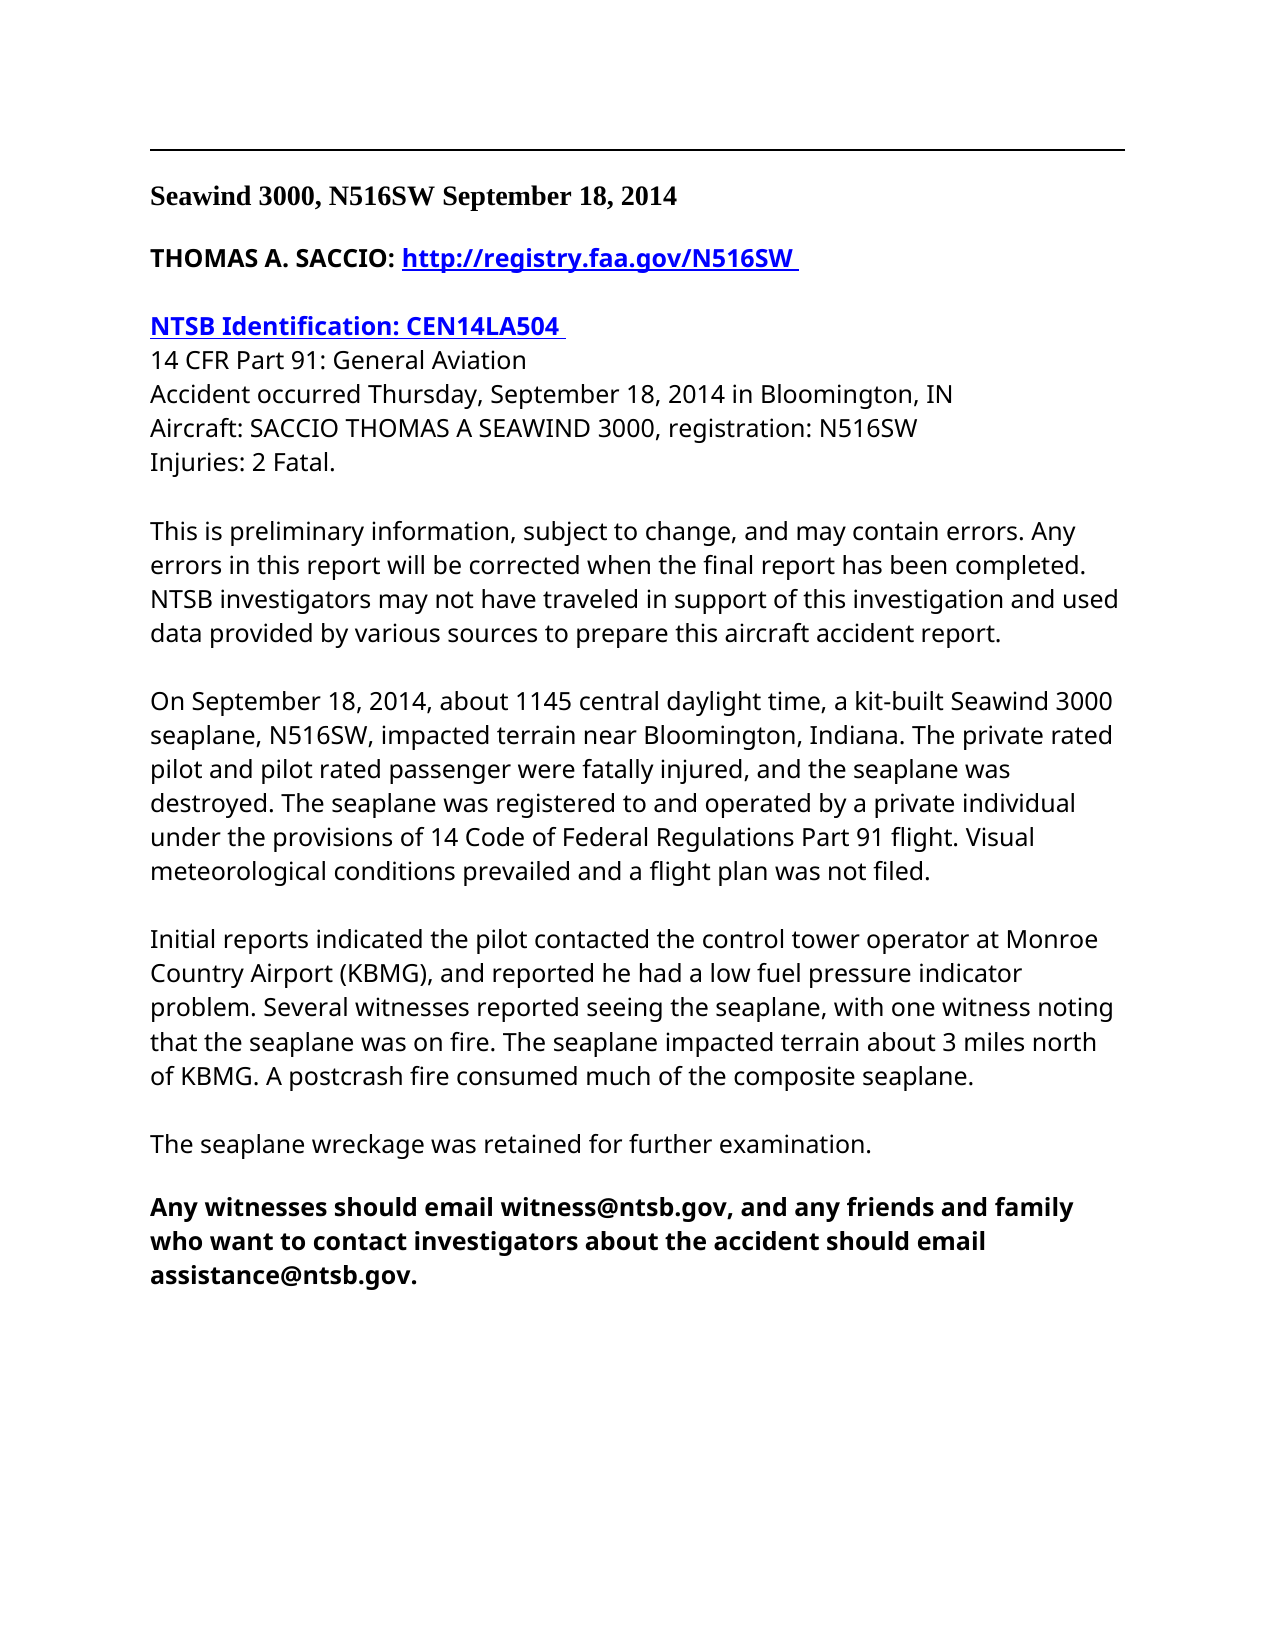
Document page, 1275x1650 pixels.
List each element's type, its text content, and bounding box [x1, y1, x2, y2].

text Seawind 3000, N516SW September 18, 2014 [150, 179, 1125, 212]
text THOMAS A. SACCIO: http://registry.faa.gov/N516SW NTSB Identification: CEN14LA504 14 CFR Part 91: General Aviation Accident occurred Thursday, September 18, 2014 in Bloomington, IN Aircraft: SACCIO THOMAS A SEAWIND 3000, registration: N516SW Injuries: 2 Fatal. This is preliminary information, subject to change, and may contain errors. Any errors in this report will be corrected when the final report has been completed. NTSB investigators may not have traveled in support of this investigation and used data provided by various sources to prepare this aircraft accident report. On September 18, 2014, about 1145 central daylight time, a kit-built Seawind 3000 seaplane, N516SW, impacted terrain near Bloomington, Indiana. The private rated pilot and pilot rated passenger were fatally injured, and the seaplane was destroyed. The seaplane was registered to and operated by a private individual under the provisions of 14 Code of Federal Regulations Part 91 flight. Visual meteorological conditions prevailed and a flight plan was not filed. Initial reports indicated the pilot contacted the control tower operator at Monroe Country Airport (KBMG), and reported he had a low fuel pressure indicator problem. Several witnesses reported seeing the seaplane, with one witness noting that the seaplane was on fire. The seaplane impacted terrain about 3 miles north of KBMG. A postcrash fire consumed much of the composite seaplane. The seaplane wreckage was retained for further examination. Any witnesses should email witness@ntsb.gov, and any friends and family who want to contact investigators about the accident should email assistance@ntsb.gov. [150, 241, 1125, 1353]
